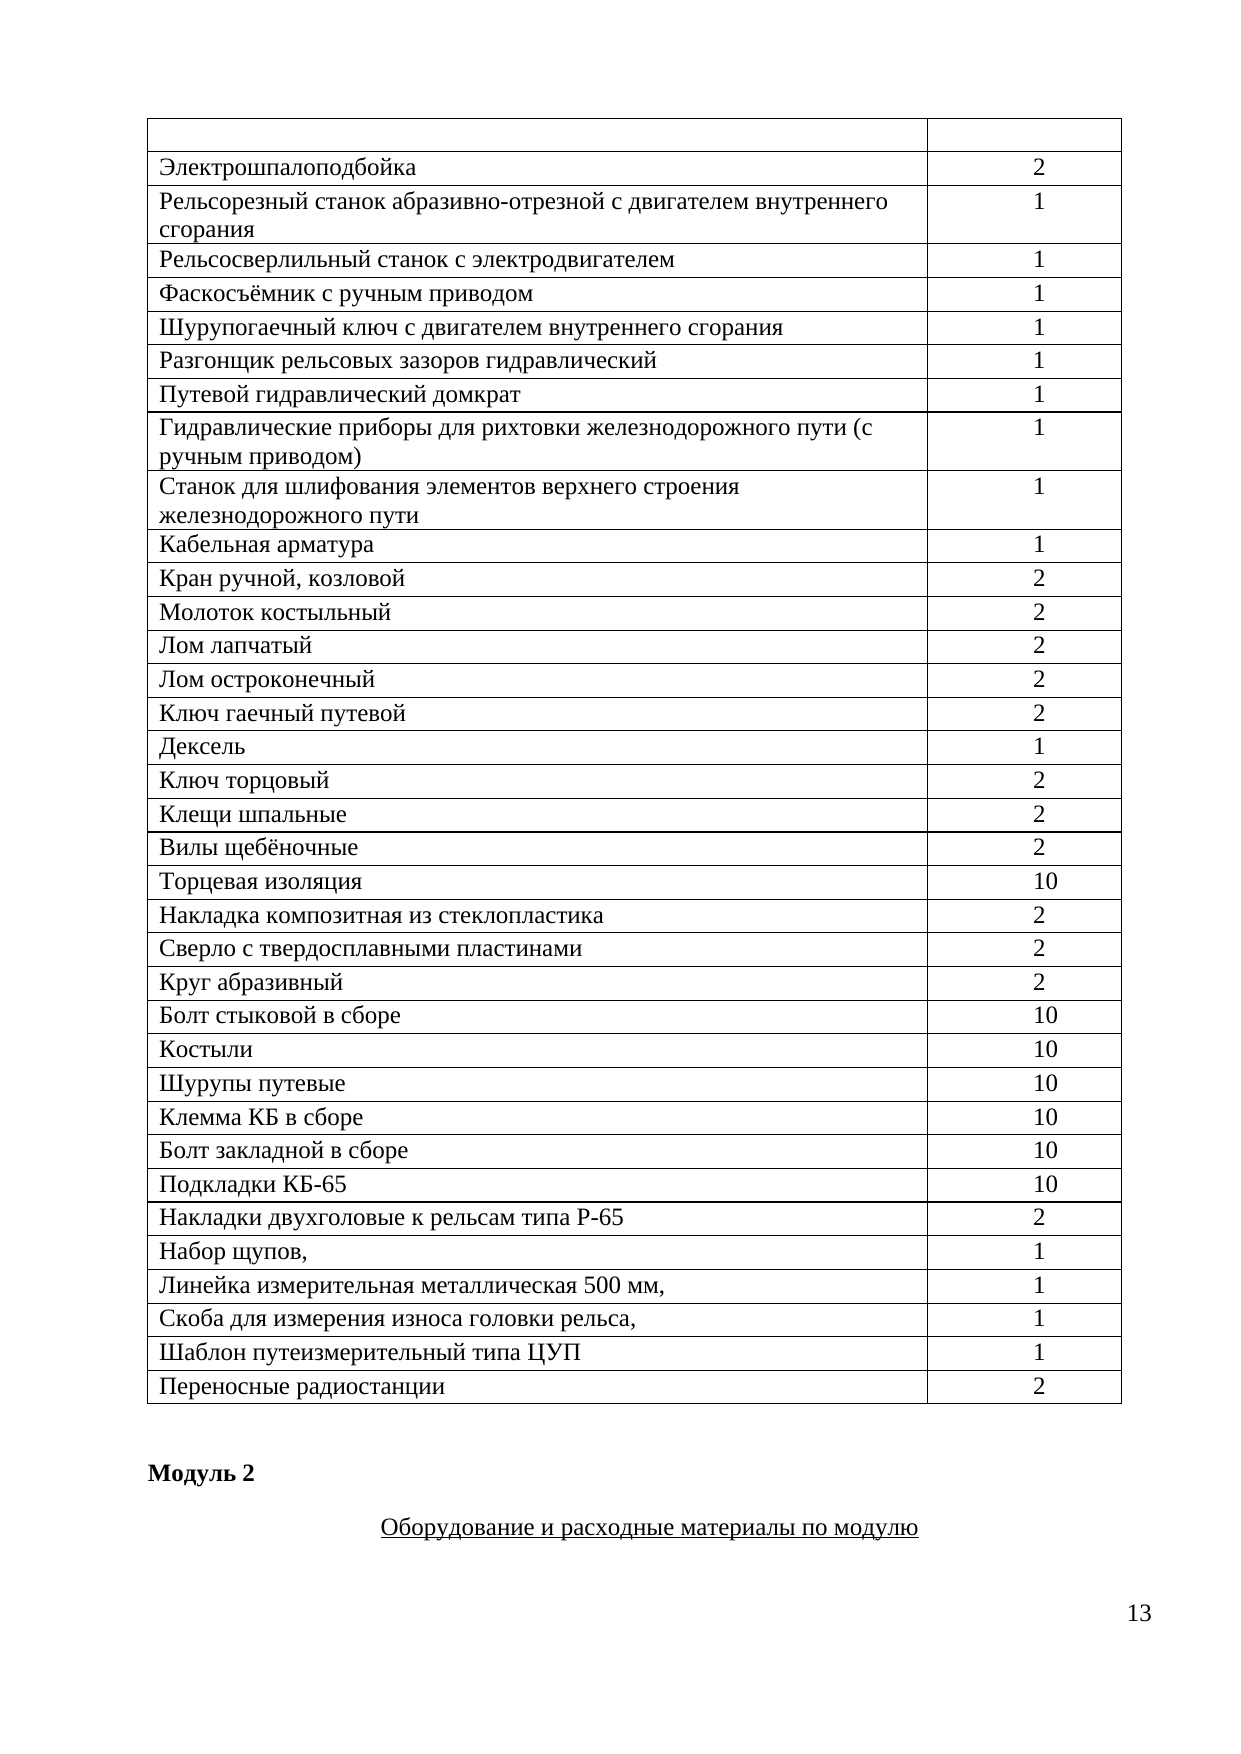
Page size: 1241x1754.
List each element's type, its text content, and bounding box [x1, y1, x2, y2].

table_cell 1 [928, 119, 1121, 151]
table_cell 1 [928, 471, 1121, 528]
table_cell Скоба для измерения износа головки рельса, [148, 1304, 927, 1336]
table_cell 2 [928, 152, 1121, 185]
table_cell Разгонщик рельсовых зазоров гидравлический [148, 345, 927, 378]
table_cell Молоток костыльный [148, 597, 927, 629]
table_cell 2 [928, 799, 1121, 831]
table_cell 10 [928, 1135, 1121, 1168]
text Модуль 2 [148, 1458, 1152, 1487]
table_cell 1 [928, 312, 1121, 344]
table_cell Накладки двухголовые к рельсам типа Р-65 [148, 1203, 927, 1235]
table_cell Станок для шлифования элементов верхнего строения железнодорожного пути [148, 471, 927, 528]
table_cell Болт закладной в сборе [148, 1135, 927, 1168]
table_cell 1 [928, 413, 1121, 470]
table_cell Костыли [148, 1034, 927, 1067]
table_cell 2 [928, 631, 1121, 663]
table_cell Электрошпалоподбойка [148, 152, 927, 185]
table_cell Клещи шпальные [148, 799, 927, 831]
table_cell 10 [928, 1169, 1121, 1201]
table_cell 1 [928, 186, 1121, 243]
table_cell 1 [928, 1337, 1121, 1370]
table_cell 10 [928, 1068, 1121, 1101]
table_cell 2 [928, 563, 1121, 596]
table_cell Лом остроконечный [148, 664, 927, 697]
table_cell Вилы щебёночные [148, 833, 927, 865]
table_cell 10 [928, 1102, 1121, 1134]
table_cell 1 [928, 278, 1121, 311]
table_cell Торцевая изоляция [148, 866, 927, 899]
table_cell 2 [928, 1203, 1121, 1235]
table_cell Переносные радиостанции [148, 1371, 927, 1403]
table_cell Подкладки КБ-65 [148, 1169, 927, 1201]
table_cell Болт стыковой в сборе [148, 1001, 927, 1033]
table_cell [148, 119, 927, 151]
table_cell Линейка измерительная металлическая 500 мм, [148, 1270, 927, 1302]
table_cell Ключ торцовый [148, 765, 927, 798]
table_cell 1 [928, 379, 1121, 411]
table_cell Фаскосъёмник с ручным приводом [148, 278, 927, 311]
table_cell 1 [928, 731, 1121, 764]
table_cell 2 [928, 664, 1121, 697]
table_cell 1 [928, 345, 1121, 378]
table_cell 1 [928, 1236, 1121, 1269]
table_cell Сверло с твердосплавными пластинами [148, 933, 927, 966]
table_cell Кабельная арматура [148, 530, 927, 562]
table_cell 1 [928, 1304, 1121, 1336]
table_cell Гидравлические приборы для рихтовки железнодорожного пути (с ручным приводом) [148, 413, 927, 470]
table_cell 2 [928, 597, 1121, 629]
table_cell 2 [928, 933, 1121, 966]
table_cell Клемма КБ в сборе [148, 1102, 927, 1134]
table_cell Путевой гидравлический домкрат [148, 379, 927, 411]
table_cell 10 [928, 1034, 1121, 1067]
table_cell Рельсорезный станок абразивно-отрезной с двигателем внутреннего сгорания [148, 186, 927, 243]
table_cell Кран ручной, козловой [148, 563, 927, 596]
table_cell Шурупы путевые [148, 1068, 927, 1101]
table_cell 2 [928, 765, 1121, 798]
table_cell 2 [928, 900, 1121, 932]
table_cell Лом лапчатый [148, 631, 927, 663]
table_cell Набор щупов, [148, 1236, 927, 1269]
table_cell Рельсосверлильный станок с электродвигателем [148, 244, 927, 277]
table_cell Накладка композитная из стеклопластика [148, 900, 927, 932]
table_cell 1 [928, 530, 1121, 562]
table_cell 10 [928, 866, 1121, 899]
table_cell 2 [928, 698, 1121, 730]
table_cell Ключ гаечный путевой [148, 698, 927, 730]
table_cell Дексель [148, 731, 927, 764]
table_cell Шурупогаечный ключ с двигателем внутреннего сгорания [148, 312, 927, 344]
table_cell 2 [928, 967, 1121, 999]
table_cell 2 [928, 833, 1121, 865]
table_cell Шаблон путеизмерительный типа ЦУП [148, 1337, 927, 1370]
table_cell 10 [928, 1001, 1121, 1033]
text Оборудование и расходные материалы по модулю [148, 1512, 1152, 1541]
table_cell Круг абразивный [148, 967, 927, 999]
table_cell 1 [928, 244, 1121, 277]
table_cell 2 [928, 1371, 1121, 1403]
table_cell 1 [928, 1270, 1121, 1302]
